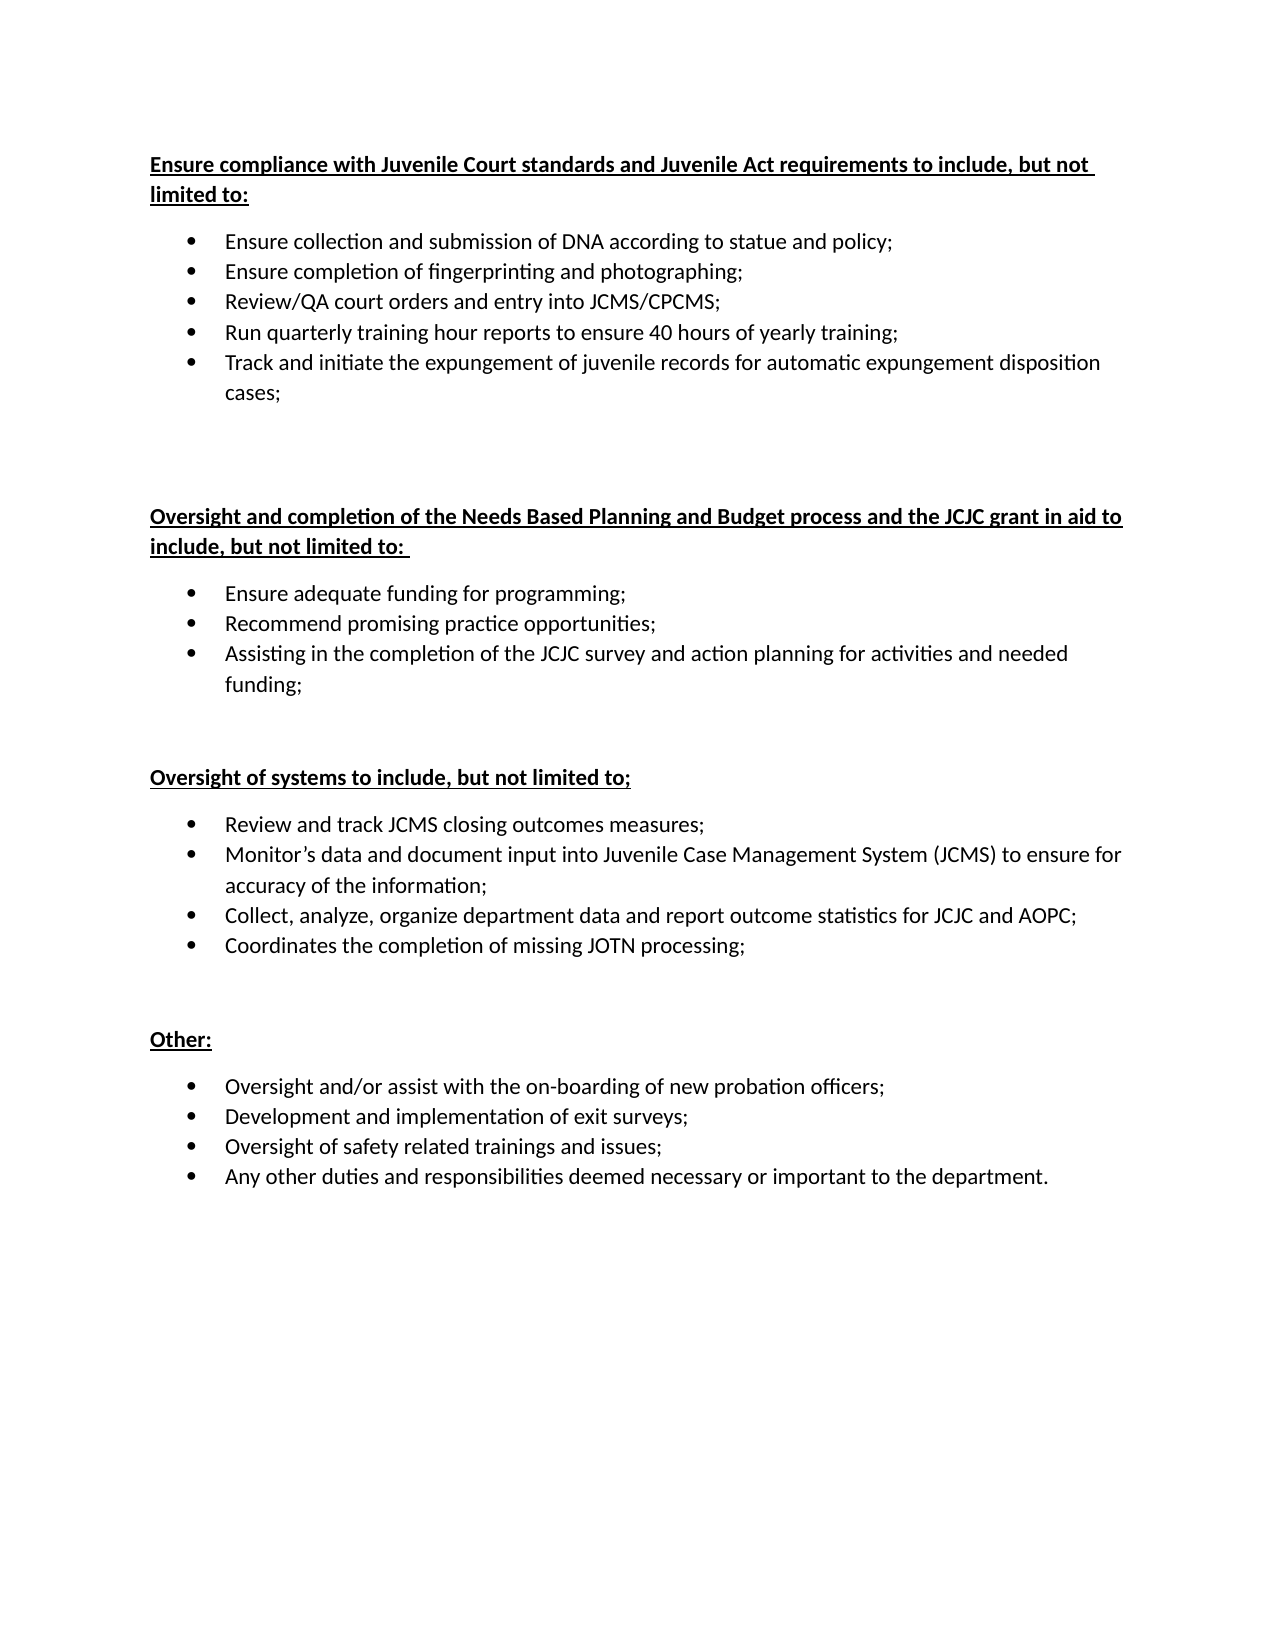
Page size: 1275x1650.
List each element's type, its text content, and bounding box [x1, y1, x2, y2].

list Assisting in the completion of the JCJC survey and action planning for activities and needed funding; [187, 639, 1125, 698]
list Ensure completion of fingerprinting and photographing; [187, 257, 1125, 285]
list Oversight and/or assist with the on-boarding of new probation officers; [187, 1072, 1125, 1100]
list Development and implementation of exit surveys; [187, 1102, 1125, 1130]
list Ensure adequate funding for programming; [187, 579, 1125, 607]
list Collect, analyze, organize department data and report outcome statistics for JCJC and AOPC; [187, 901, 1125, 929]
list Recommend promising practice opportunities; [187, 609, 1125, 637]
list Coordinates the completion of missing JOTN processing; [187, 931, 1125, 959]
text Oversight and completion of the Needs Based Planning and Budget process and the JCJC grant in aid to include, but not limited to: [150, 502, 1125, 560]
text Other: [150, 1025, 1125, 1053]
text Ensure compliance with Juvenile Court standards and Juvenile Act requirements to include, but not limited to: [150, 150, 1125, 208]
list Track and initiate the expungement of juvenile records for automatic expungement disposition cases; [187, 348, 1125, 406]
list Oversight of safety related trainings and issues; [187, 1132, 1125, 1160]
list Ensure collection and submission of DNA according to statue and policy; [187, 227, 1125, 255]
list Review and track JCMS closing outcomes measures; [187, 810, 1125, 838]
list Any other duties and responsibilities deemed necessary or important to the department. [187, 1162, 1125, 1191]
text Oversight of systems to include, but not limited to; [150, 763, 1125, 792]
list Review/QA court orders and entry into JCMS/CPCMS; [187, 287, 1125, 316]
list Run quarterly training hour reports to ensure 40 hours of yearly training; [187, 318, 1125, 346]
list Monitor’s data and document input into Juvenile Case Management System (JCMS) to ensure for accuracy of the information; [187, 841, 1125, 899]
